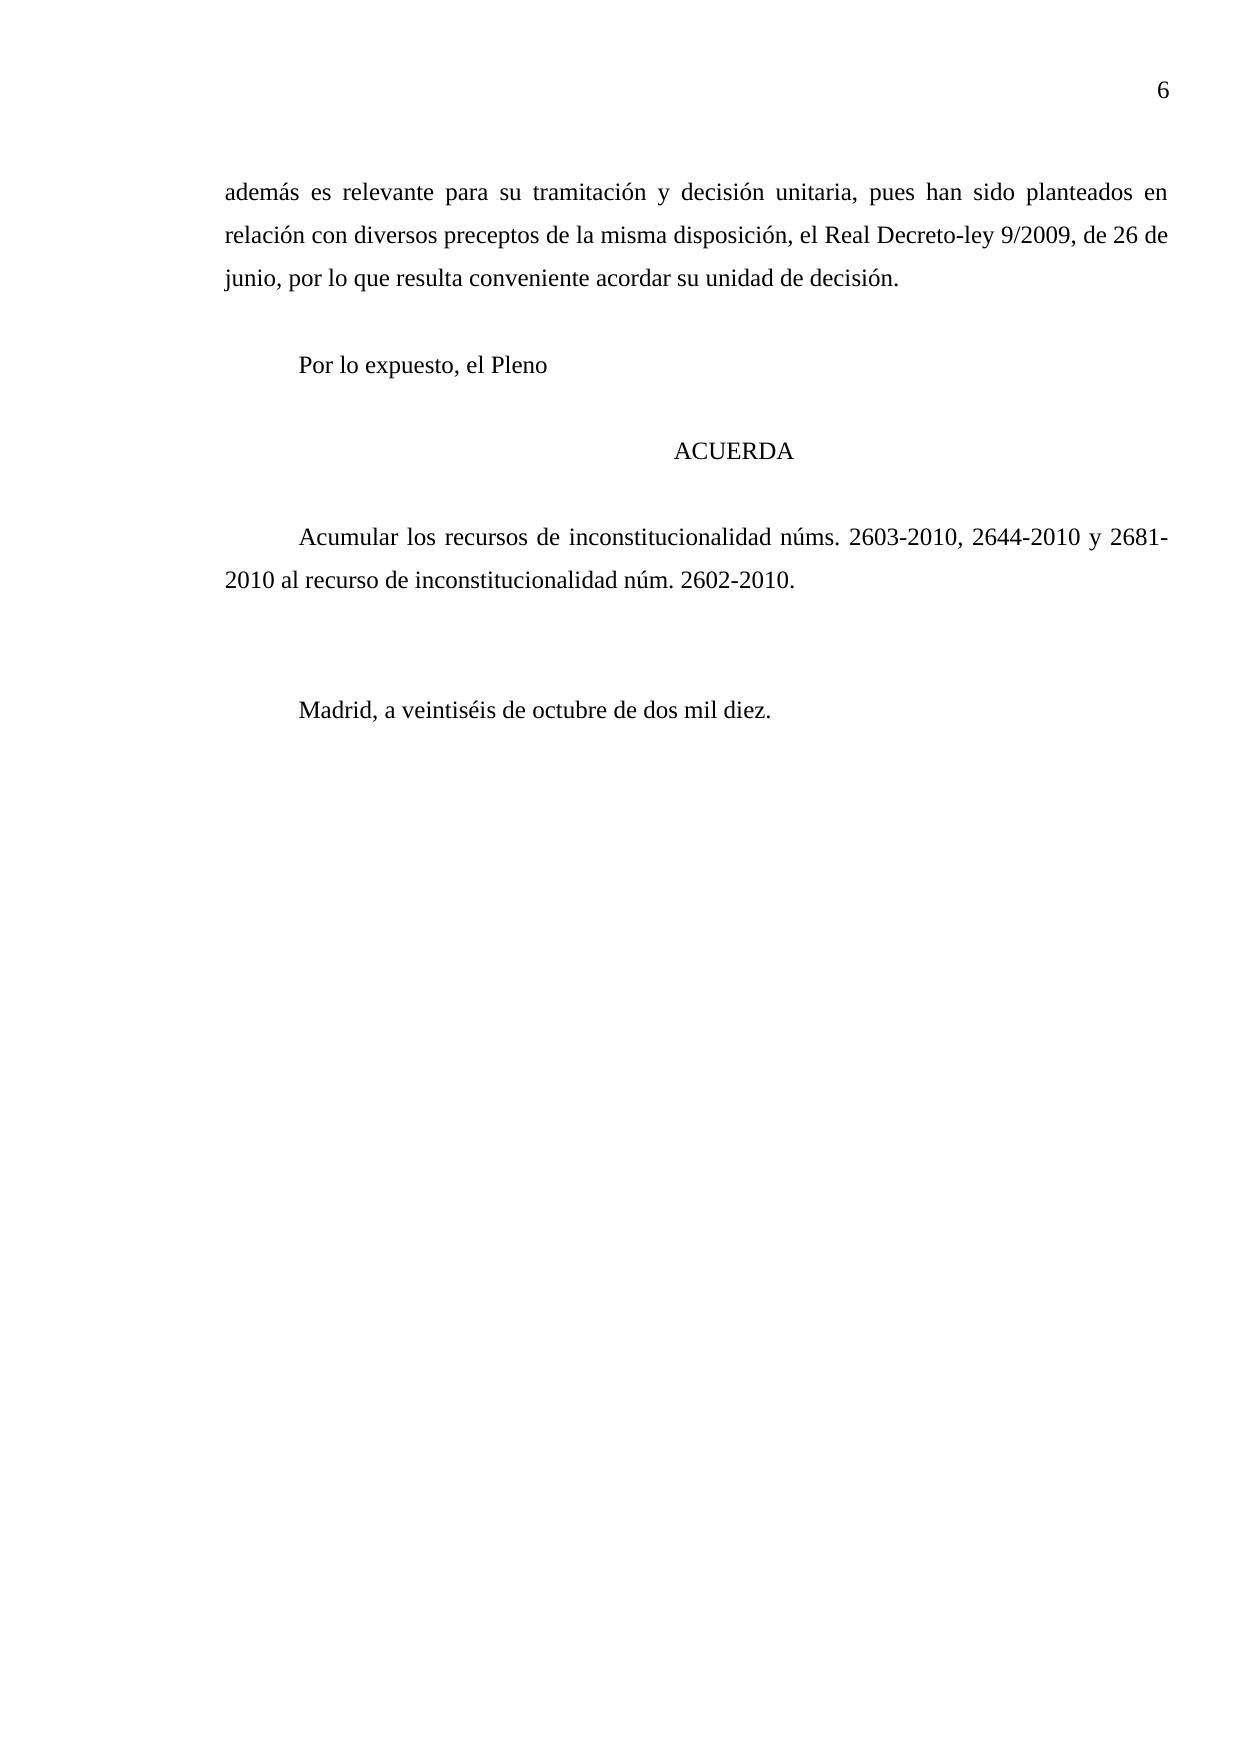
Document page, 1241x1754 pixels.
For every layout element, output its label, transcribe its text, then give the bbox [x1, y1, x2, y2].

text ACUERDA [224, 436, 1169, 465]
text Madrid, a veintiséis de octubre de dos mil diez. [224, 695, 1169, 723]
text Por lo expuesto, el Pleno [224, 350, 1169, 378]
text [224, 177, 1169, 292]
text Acumular los recursos de inconstitucionalidad núms. 2603-2010, 2644-2010 y 2681-2010 al recurso de inconstitucionalidad núm. 2602-2010. [224, 522, 1169, 594]
